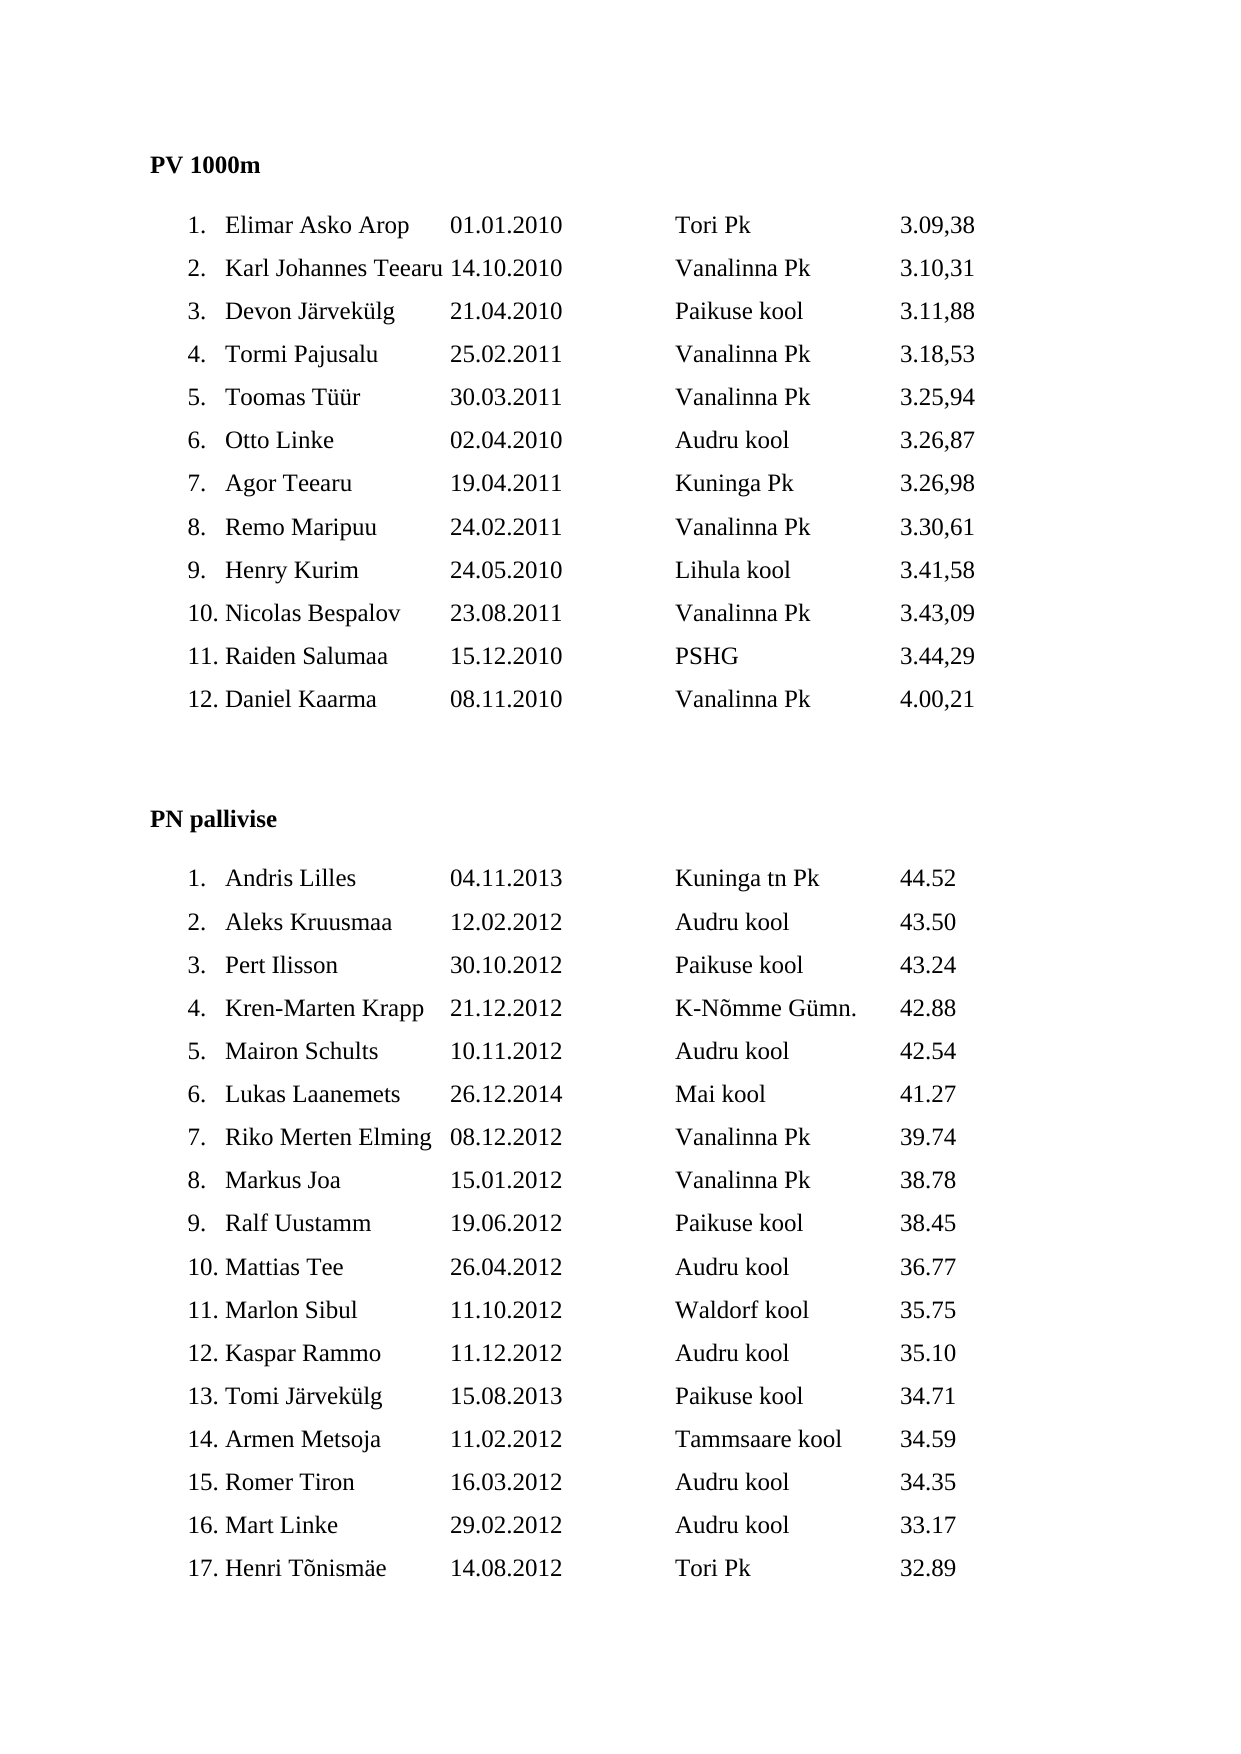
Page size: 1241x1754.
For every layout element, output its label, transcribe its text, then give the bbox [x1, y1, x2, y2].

list Mart Linke 29.02.2012 Audru kool 33.17 [187, 1510, 1090, 1539]
list Karl Johannes Teearu 14.10.2010 Vanalinna Pk 3.10,31 [187, 253, 1090, 282]
list Pert Ilisson 30.10.2012 Paikuse kool 43.24 [187, 950, 1090, 978]
list Riko Merten Elming 08.12.2012 Vanalinna Pk 39.74 [187, 1122, 1090, 1151]
list Henry Kurim 24.05.2010 Lihula kool 3.41,58 [187, 555, 1090, 583]
list Marlon Sibul 11.10.2012 Waldorf kool 35.75 [187, 1295, 1090, 1323]
list Toomas Tüür 30.03.2011 Vanalinna Pk 3.25,94 [187, 382, 1090, 411]
list Tormi Pajusalu 25.02.2011 Vanalinna Pk 3.18,53 [187, 339, 1090, 368]
text PN pallivise [150, 804, 1090, 832]
list Mattias Tee 26.04.2012 Audru kool 36.77 [187, 1252, 1090, 1280]
list Remo Maripuu 24.02.2011 Vanalinna Pk 3.30,61 [187, 512, 1090, 540]
list Romer Tiron 16.03.2012 Audru kool 34.35 [187, 1467, 1090, 1496]
list Henri Tõnismäe 14.08.2012 Tori Pk 32.89 [187, 1553, 1090, 1582]
list Kaspar Rammo 11.12.2012 Audru kool 35.10 [187, 1338, 1090, 1367]
list Kren-Marten Krapp 21.12.2012 K-Nõmme Gümn. 42.88 [187, 993, 1090, 1022]
list Aleks Kruusmaa 12.02.2012 Audru kool 43.50 [187, 907, 1090, 935]
list Markus Joa 15.01.2012 Vanalinna Pk 38.78 [187, 1165, 1090, 1194]
list Elimar Asko Arop 01.01.2010 Tori Pk 3.09,38 [187, 210, 1090, 238]
list Otto Linke 02.04.2010 Audru kool 3.26,87 [187, 425, 1090, 454]
list Devon Järvekülg 21.04.2010 Paikuse kool 3.11,88 [187, 296, 1090, 325]
list Andris Lilles 04.11.2013 Kuninga tn Pk 44.52 [187, 863, 1090, 892]
list Raiden Salumaa 15.12.2010 PSHG 3.44,29 [187, 641, 1090, 670]
list Mairon Schults 10.11.2012 Audru kool 42.54 [187, 1036, 1090, 1065]
text PV 1000m [150, 150, 1090, 179]
list Daniel Kaarma 08.11.2010 Vanalinna Pk 4.00,21 [187, 684, 1090, 713]
list Nicolas Bespalov 23.08.2011 Vanalinna Pk 3.43,09 [187, 598, 1090, 627]
list Lukas Laanemets 26.12.2014 Mai kool 41.27 [187, 1079, 1090, 1108]
list Ralf Uustamm 19.06.2012 Paikuse kool 38.45 [187, 1208, 1090, 1237]
list Agor Teearu 19.04.2011 Kuninga Pk 3.26,98 [187, 468, 1090, 497]
list Armen Metsoja 11.02.2012 Tammsaare kool 34.59 [187, 1424, 1090, 1453]
list Tomi Järvekülg 15.08.2013 Paikuse kool 34.71 [187, 1381, 1090, 1410]
